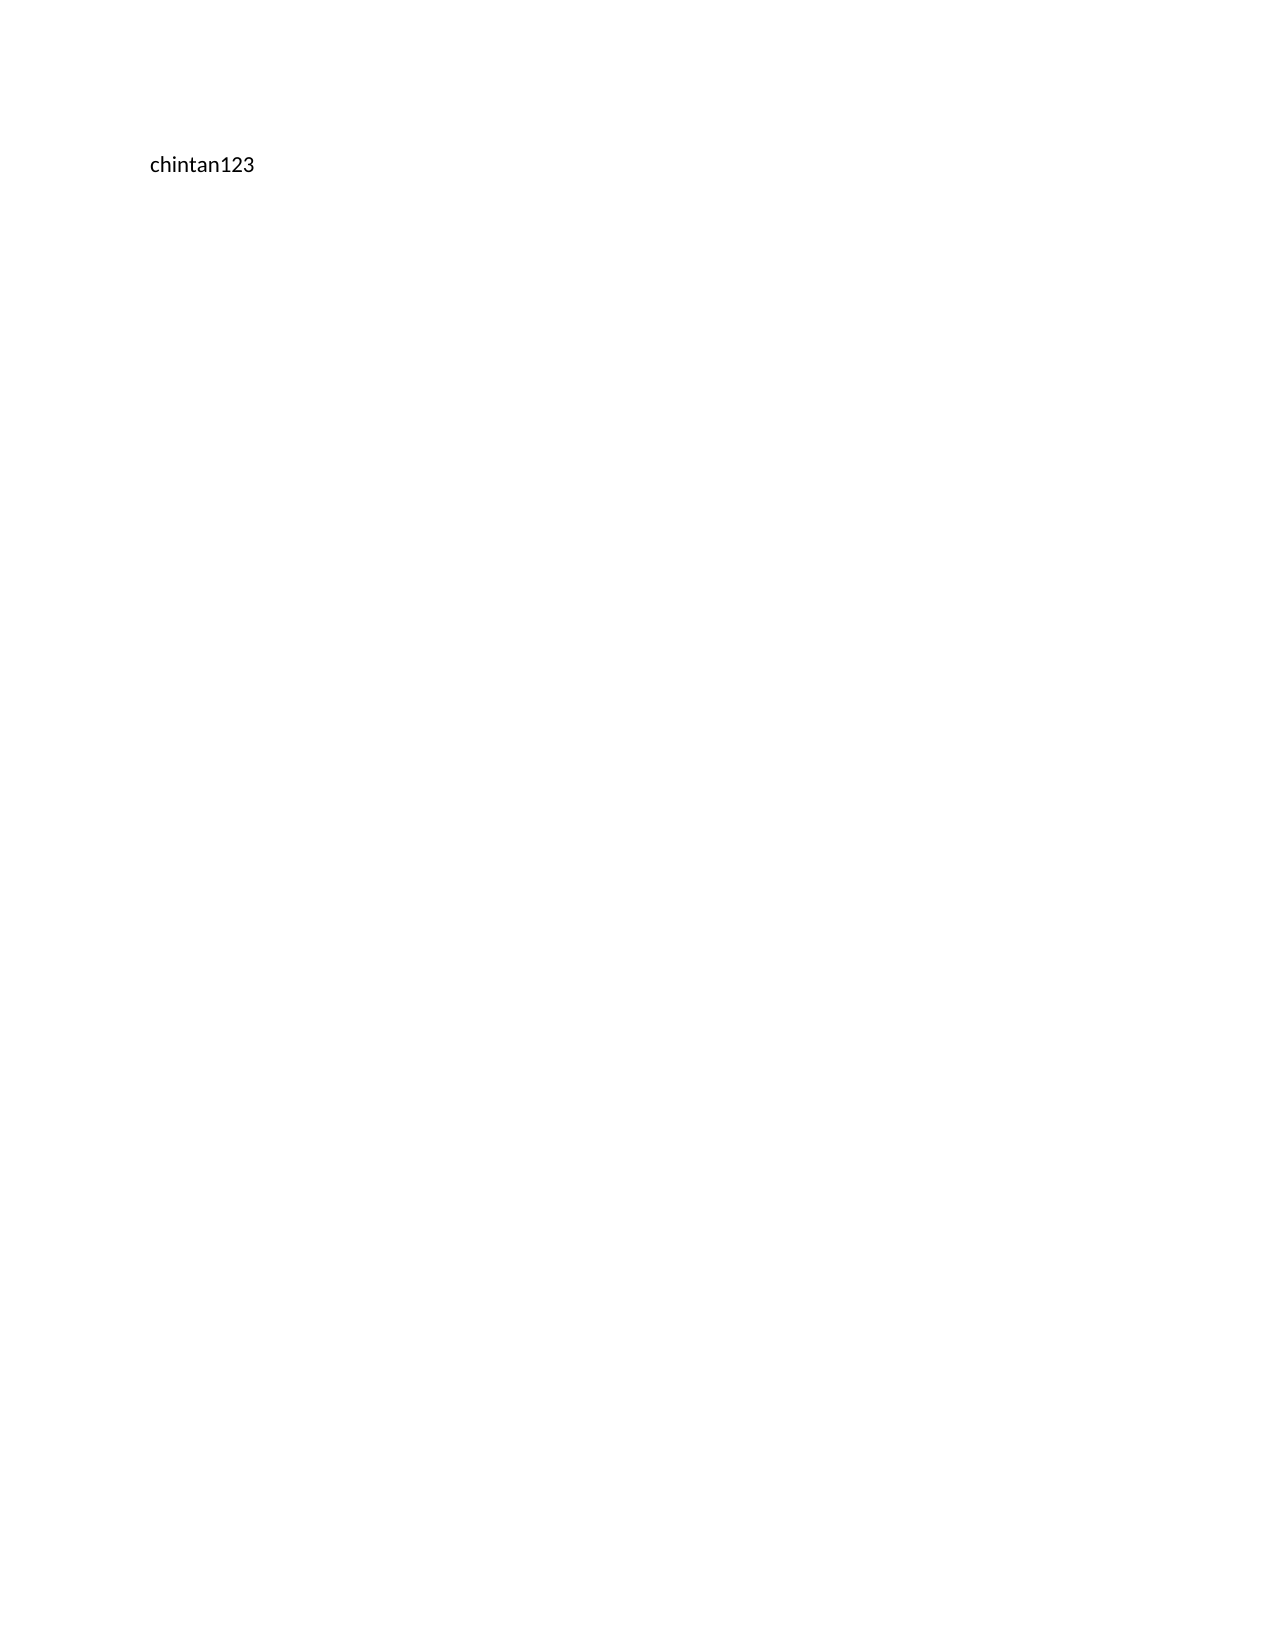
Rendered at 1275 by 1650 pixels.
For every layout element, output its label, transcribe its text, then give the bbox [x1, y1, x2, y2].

text chintan123 [150, 150, 1125, 178]
